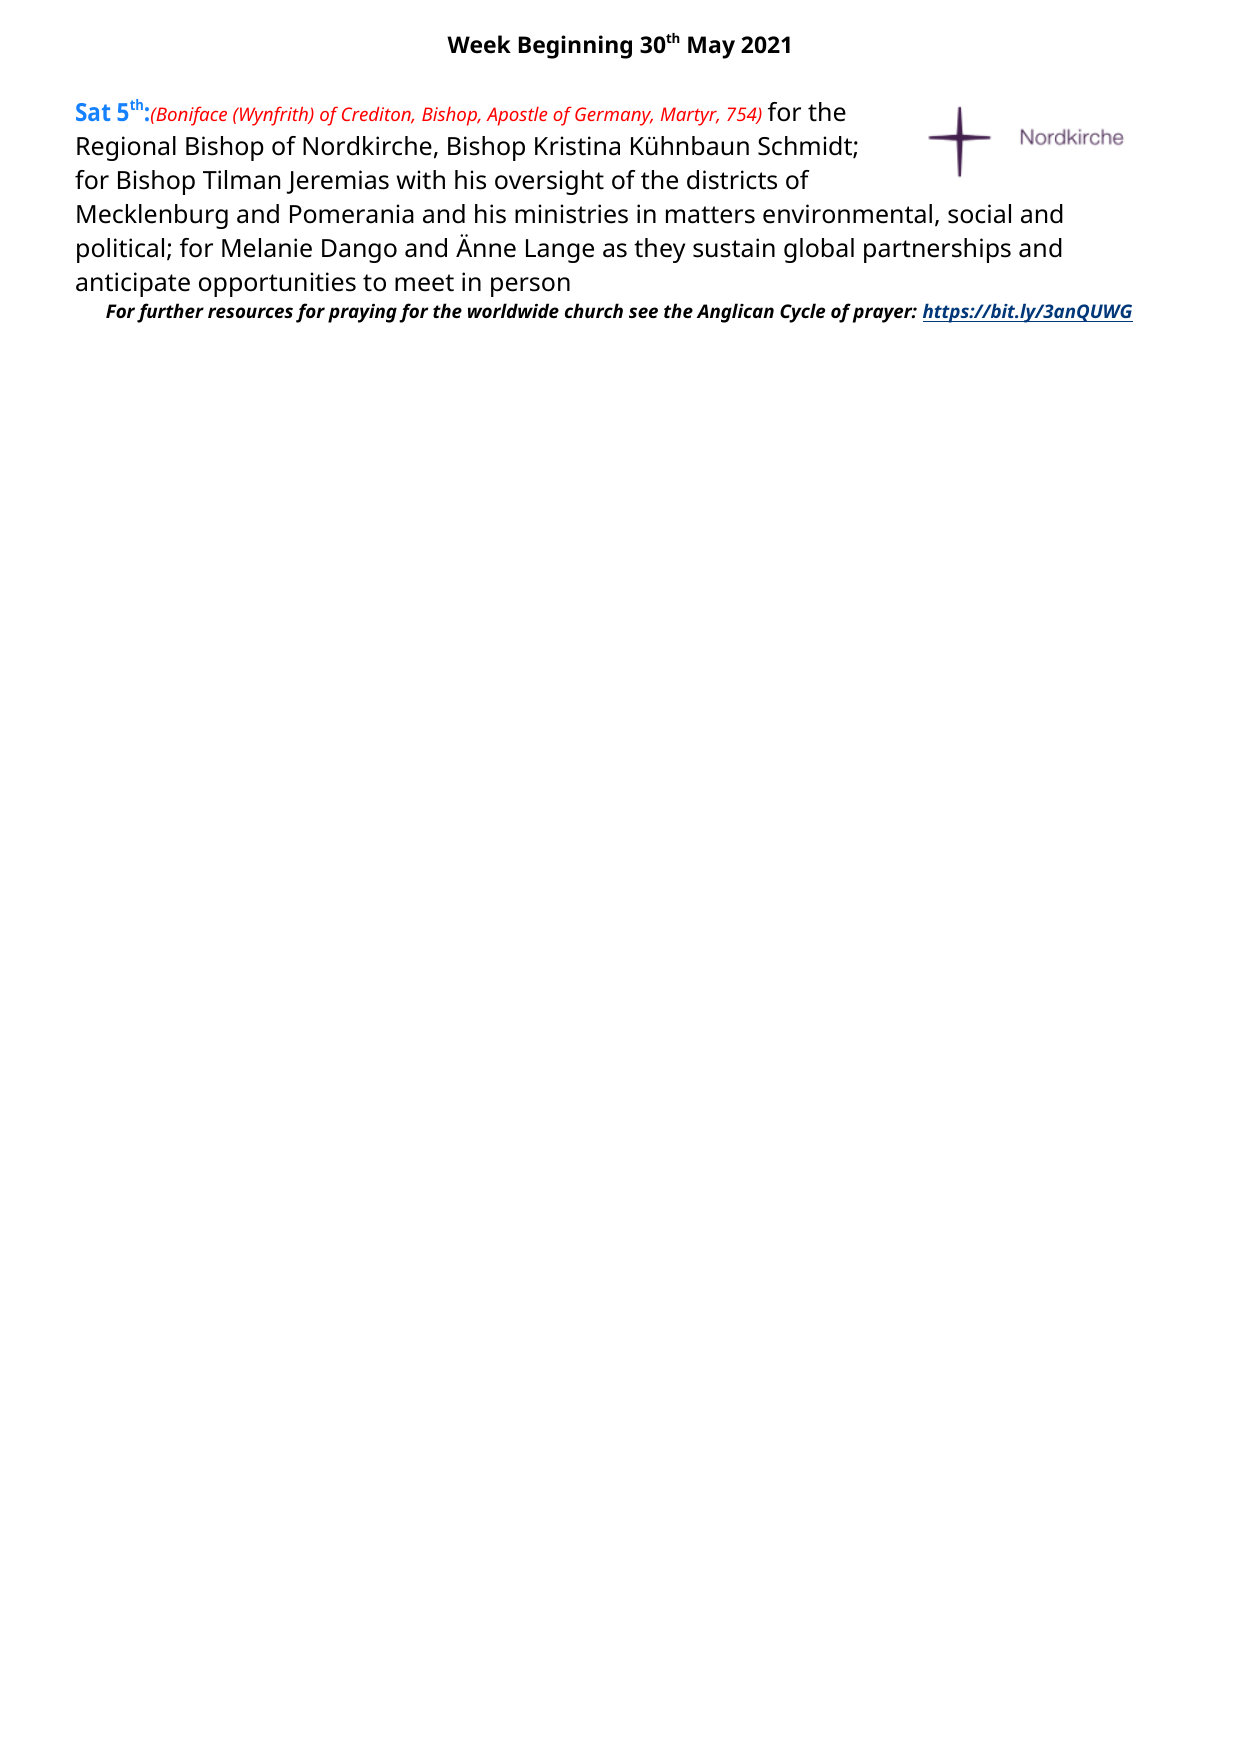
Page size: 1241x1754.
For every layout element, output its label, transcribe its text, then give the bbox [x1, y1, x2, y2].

picture [916, 96, 1138, 184]
text Sat 5th:(Boniface (Wynfrith) of Crediton, Bishop, Apostle of Germany, Martyr, 754) for the Regional Bishop of Nordkirche, Bishop Kristina Kühnbaun Schmidt; for Bishop Tilman Jeremias with his oversight of the districts of Mecklenburg and Pomerania and his ministries in matters environmental, social and political; for Melanie Dango and Änne Lange as they sustain global partnerships and anticipate opportunities to meet in person [75, 94, 1165, 299]
text For further resources for praying for the worldwide church see the Anglican Cycle of prayer: https://bit.ly/3anQUWG [75, 299, 1165, 324]
